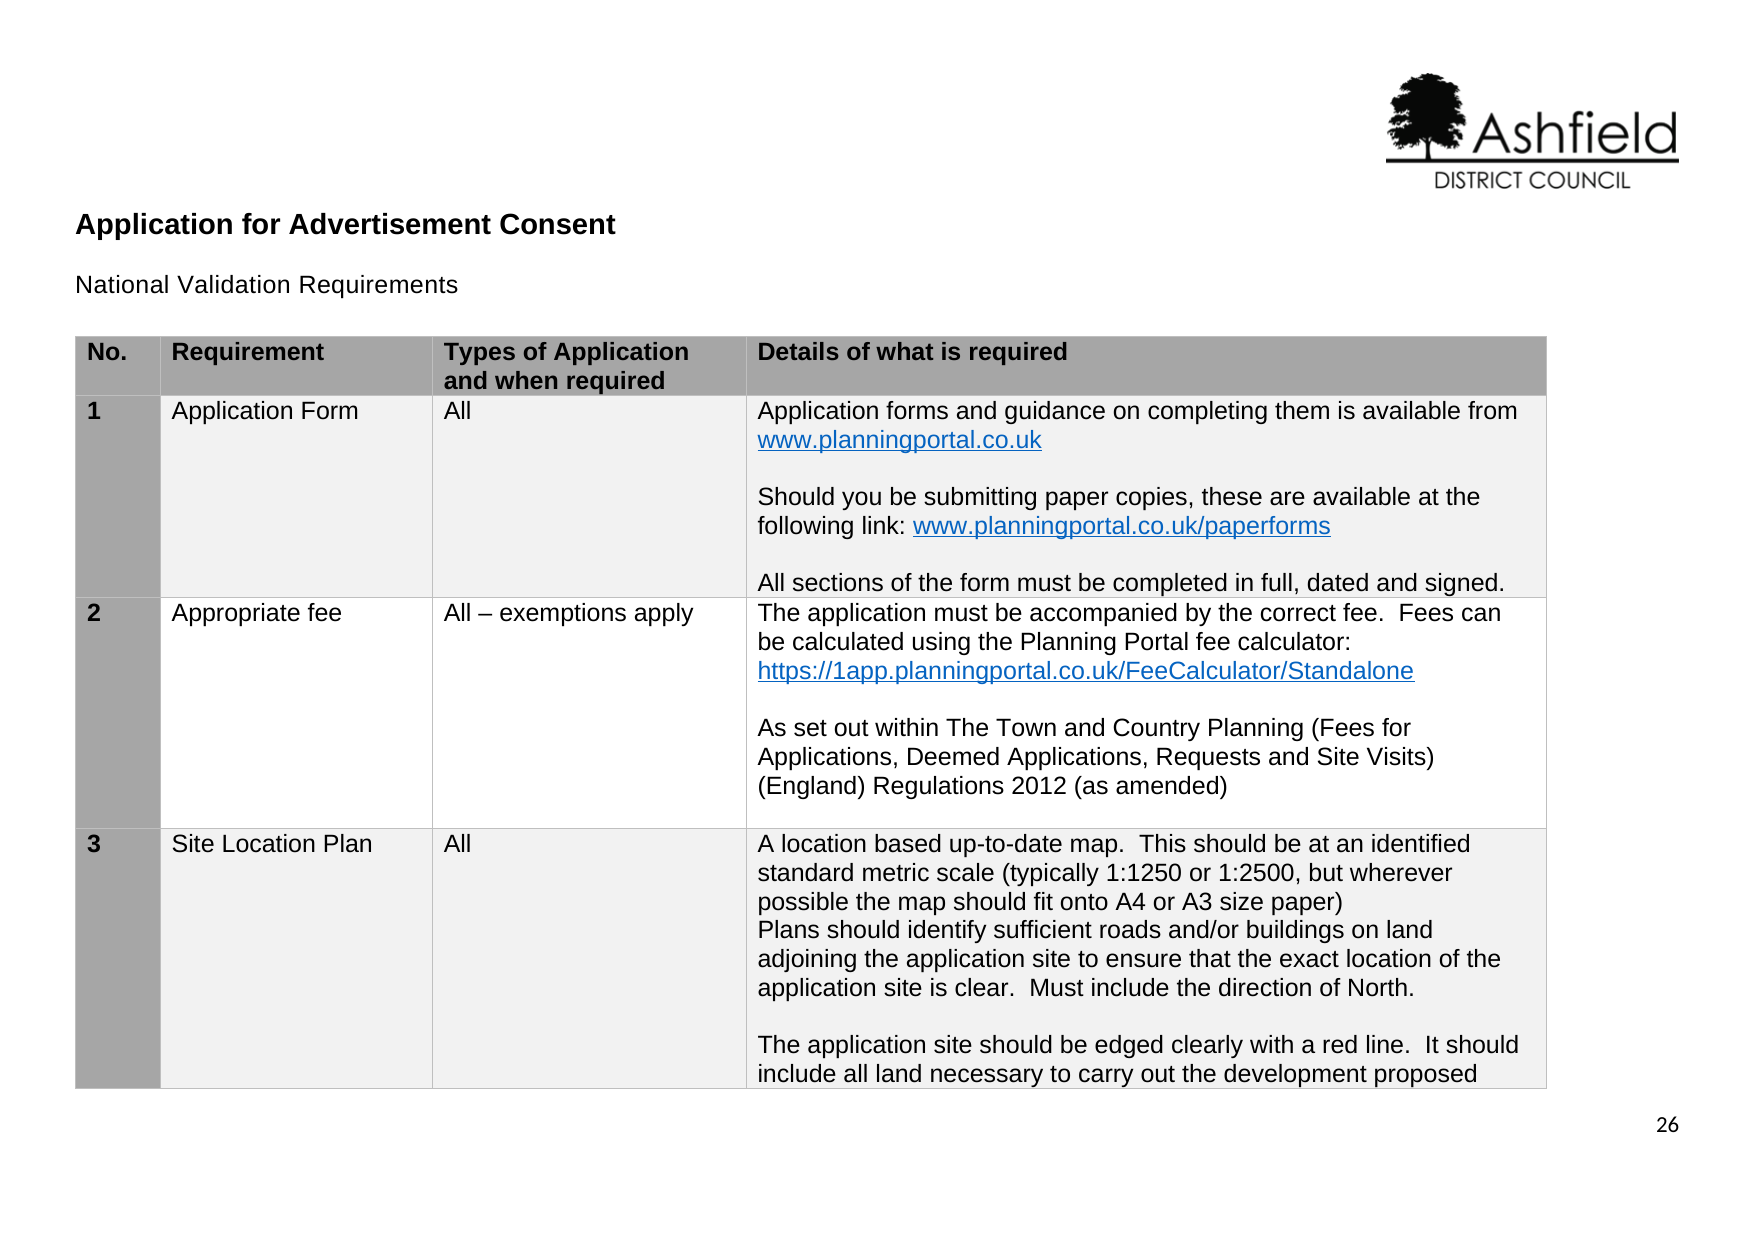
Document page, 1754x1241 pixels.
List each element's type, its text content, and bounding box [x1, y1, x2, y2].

subtitle National Validation Requirements [75, 270, 1679, 299]
subtitle Application for Advertisement Consent [75, 207, 1679, 241]
table_cell 2 [76, 598, 160, 828]
table_cell All [433, 829, 746, 1088]
table_cell All – exemptions apply [433, 598, 746, 828]
table_cell Application Form [161, 396, 432, 597]
table_cell The application must be accompanied by the correct fee. Fees can be calculated using the Planning Portal fee calculator: https://1app.planningportal.co.uk/FeeCalculator/Standalone As set out within The Town and Country Planning (Fees for Applications, Deemed Applications, Requests and Site Visits) (England) Regulations 2012 (as amended) [747, 598, 1546, 828]
table_cell Application forms and guidance on completing them is available from www.planningportal.co.uk Should you be submitting paper copies, these are available at the following link: www.planningportal.co.uk/paperforms All sections of the form must be completed in full, dated and signed. [747, 396, 1546, 597]
table_header Requirement [161, 337, 432, 395]
table_cell All [433, 396, 746, 597]
table_cell Appropriate fee [161, 598, 432, 828]
table_cell 3 [76, 829, 160, 1088]
table_cell 1 [76, 396, 160, 597]
picture [1386, 73, 1679, 195]
table_cell Site Location Plan [161, 829, 432, 1088]
table_header No. [76, 337, 160, 395]
table_header Types of Application and when required [433, 337, 746, 395]
table_header Details of what is required [747, 337, 1546, 395]
